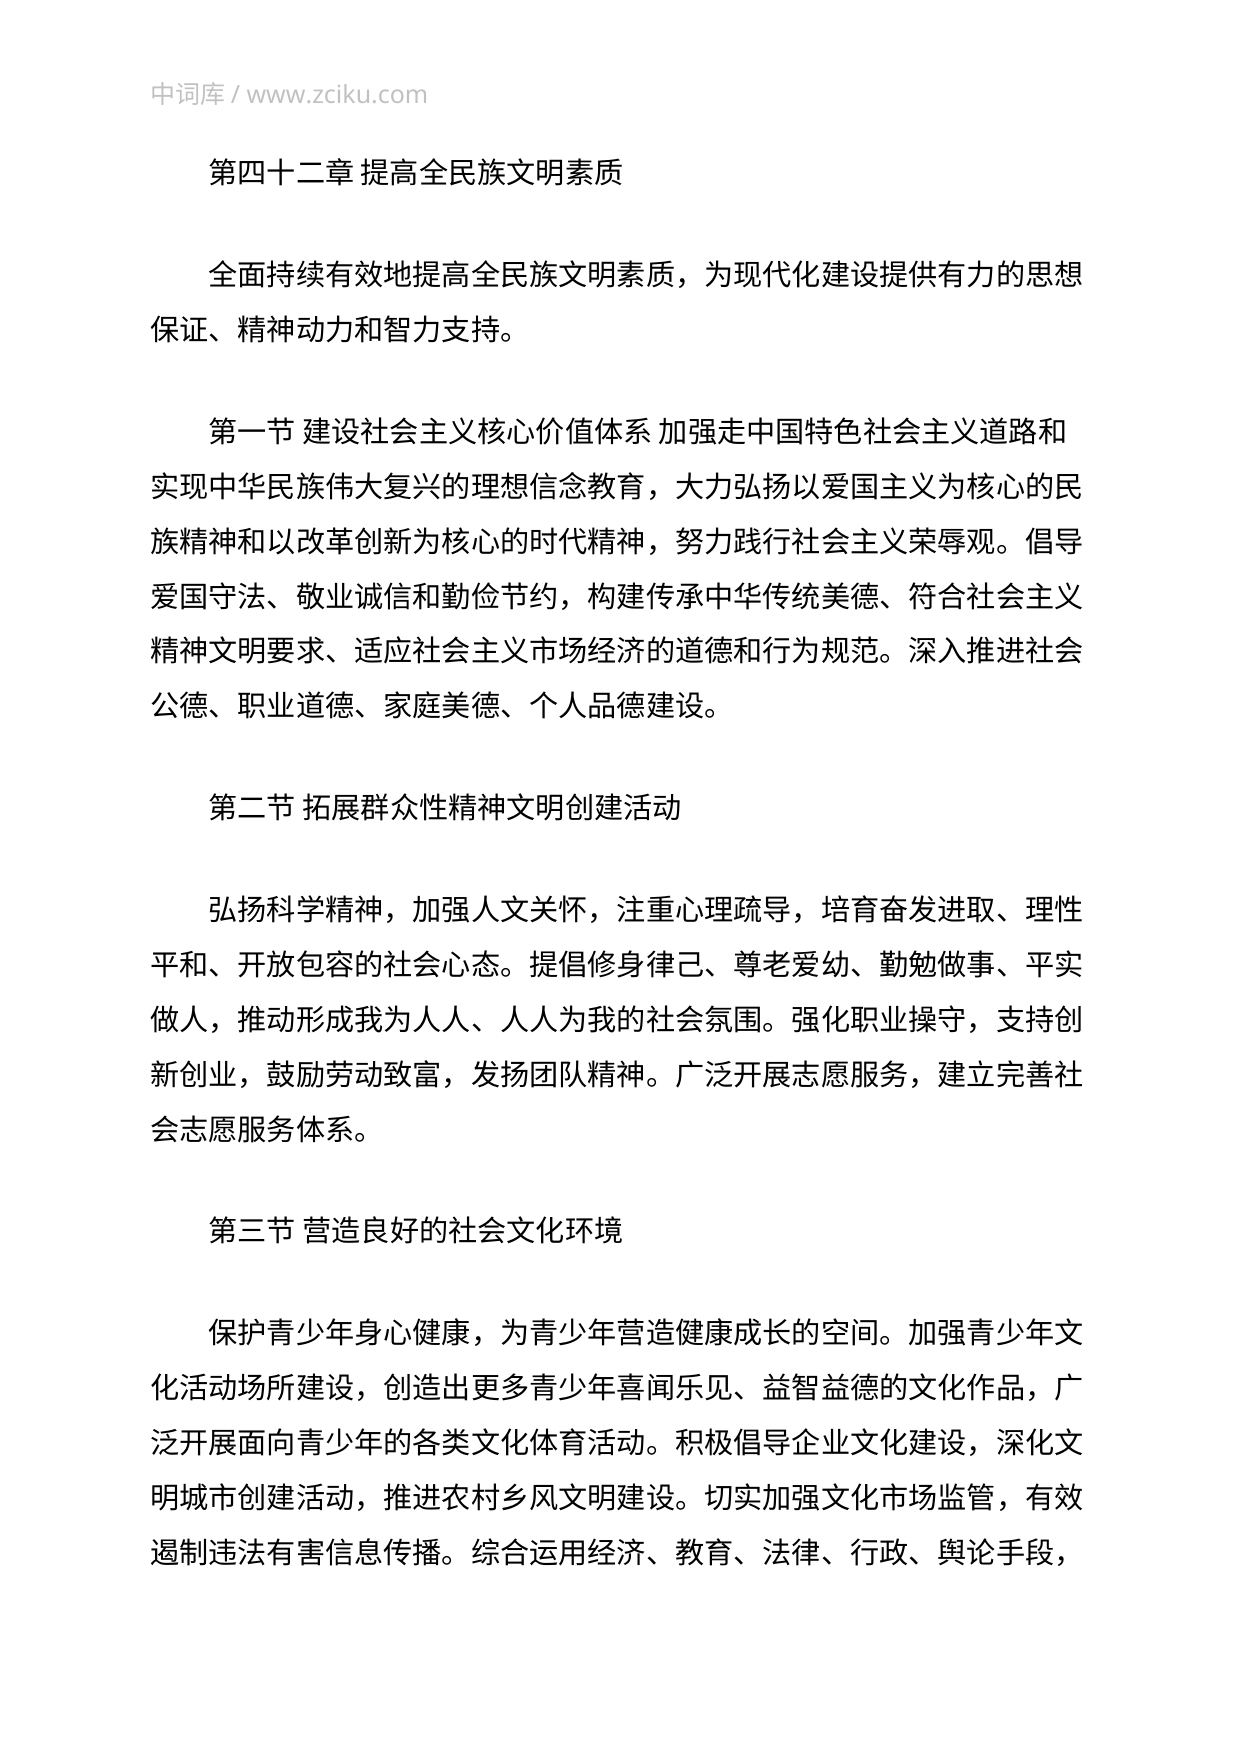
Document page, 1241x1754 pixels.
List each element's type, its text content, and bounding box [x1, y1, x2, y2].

text 第二节 拓展群众性精神文明创建活动 [150, 785, 1090, 827]
text 第四十二章 提高全民族文明素质 [150, 150, 1090, 192]
text 弘扬科学精神，加强人文关怀，注重心理疏导，培育奋发进取、理性平和、开放包容的社会心态。提倡修身律己、尊老爱幼、勤勉做事、平实做人，推动形成我为人人、人人为我的社会氛围。强化职业操守，支持创新创业，鼓励劳动致富，发扬团队精神。广泛开展志愿服务，建立完善社会志愿服务体系。 [150, 886, 1090, 1148]
text 第三节 营造良好的社会文化环境 [150, 1208, 1090, 1250]
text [150, 1309, 1090, 1571]
text 第一节 建设社会主义核心价值体系 加强走中国特色社会主义道路和实现中华民族伟大复兴的理想信念教育，大力弘扬以爱国主义为核心的民族精神和以改革创新为核心的时代精神，努力践行社会主义荣辱观。倡导爱国守法、敬业诚信和勤俭节约，构建传承中华传统美德、符合社会主义精神文明要求、适应社会主义市场经济的道德和行为规范。深入推进社会公德、职业道德、家庭美德、个人品德建设。 [150, 408, 1090, 725]
text 全面持续有效地提高全民族文明素质，为现代化建设提供有力的思想保证、精神动力和智力支持。 [150, 252, 1090, 349]
